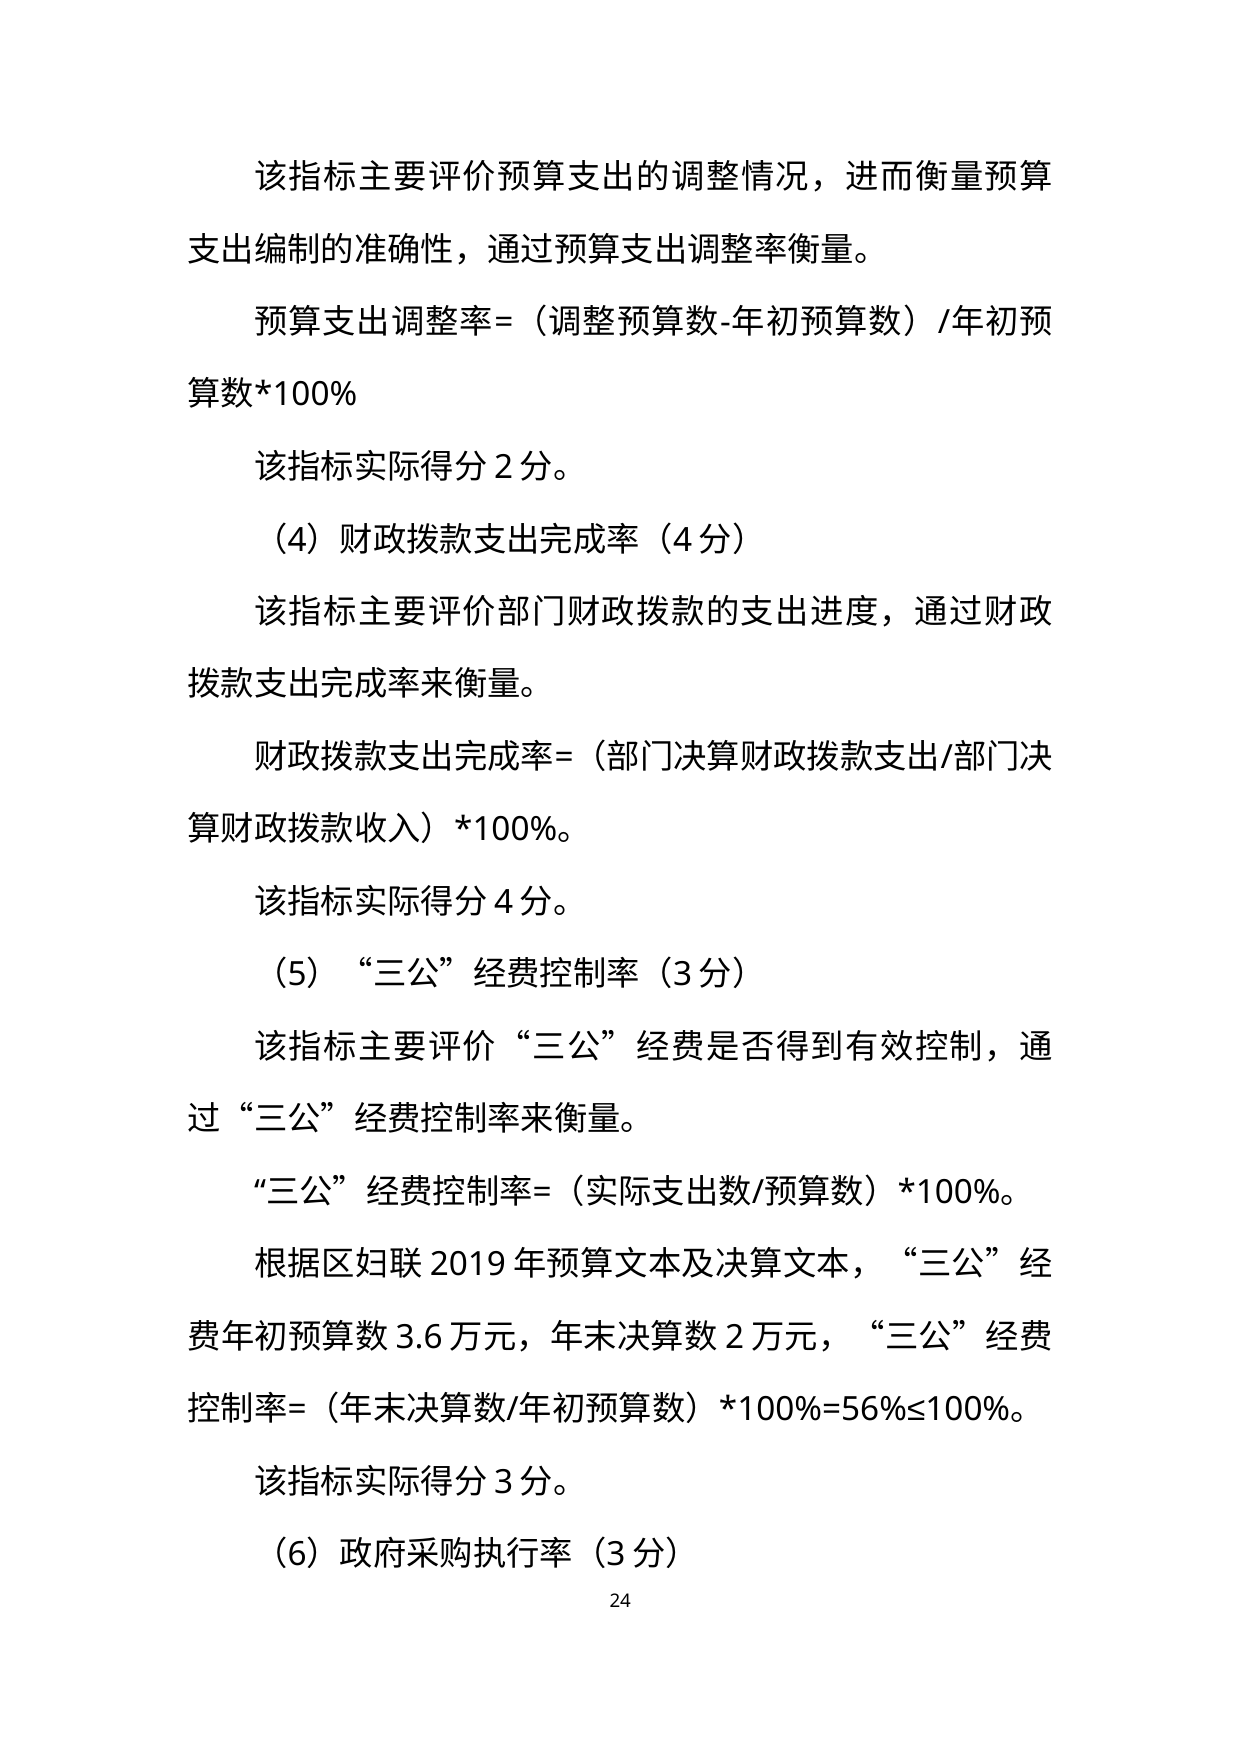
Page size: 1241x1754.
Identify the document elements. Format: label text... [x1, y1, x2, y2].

text 该指标主要评价部门财政拨款的支出进度，通过财政拨款支出完成率来衡量。 [187, 585, 1053, 705]
text 该指标主要评价“三公”经费是否得到有效控制，通过“三公”经费控制率来衡量。 [187, 1020, 1053, 1140]
text （6）政府采购执行率（3分） [187, 1527, 1053, 1576]
text （4）财政拨款支出完成率（4分） [187, 512, 1053, 561]
text 该指标实际得分3分。 [187, 1454, 1053, 1503]
text 该指标主要评价预算支出的调整情况，进而衡量预算支出编制的准确性，通过预算支出调整率衡量。 [187, 150, 1053, 271]
text 该指标实际得分4分。 [187, 874, 1053, 923]
text （5）“三公”经费控制率（3分） [187, 947, 1053, 996]
text “三公”经费控制率=（实际支出数/预算数）*100%。 [187, 1164, 1053, 1213]
text 根据区妇联2019年预算文本及决算文本，“三公”经费年初预算数3.6万元，年末决算数2万元，“三公”经费控制率=（年末决算数/年初预算数）*100%=56%≤100%。 [187, 1237, 1053, 1430]
text 该指标实际得分2分。 [187, 440, 1053, 488]
text 预算支出调整率=（调整预算数-年初预算数）/年初预算数*100% [187, 294, 1053, 416]
text 财政拨款支出完成率=（部门决算财政拨款支出/部门决算财政拨款收入）*100%。 [187, 729, 1053, 850]
